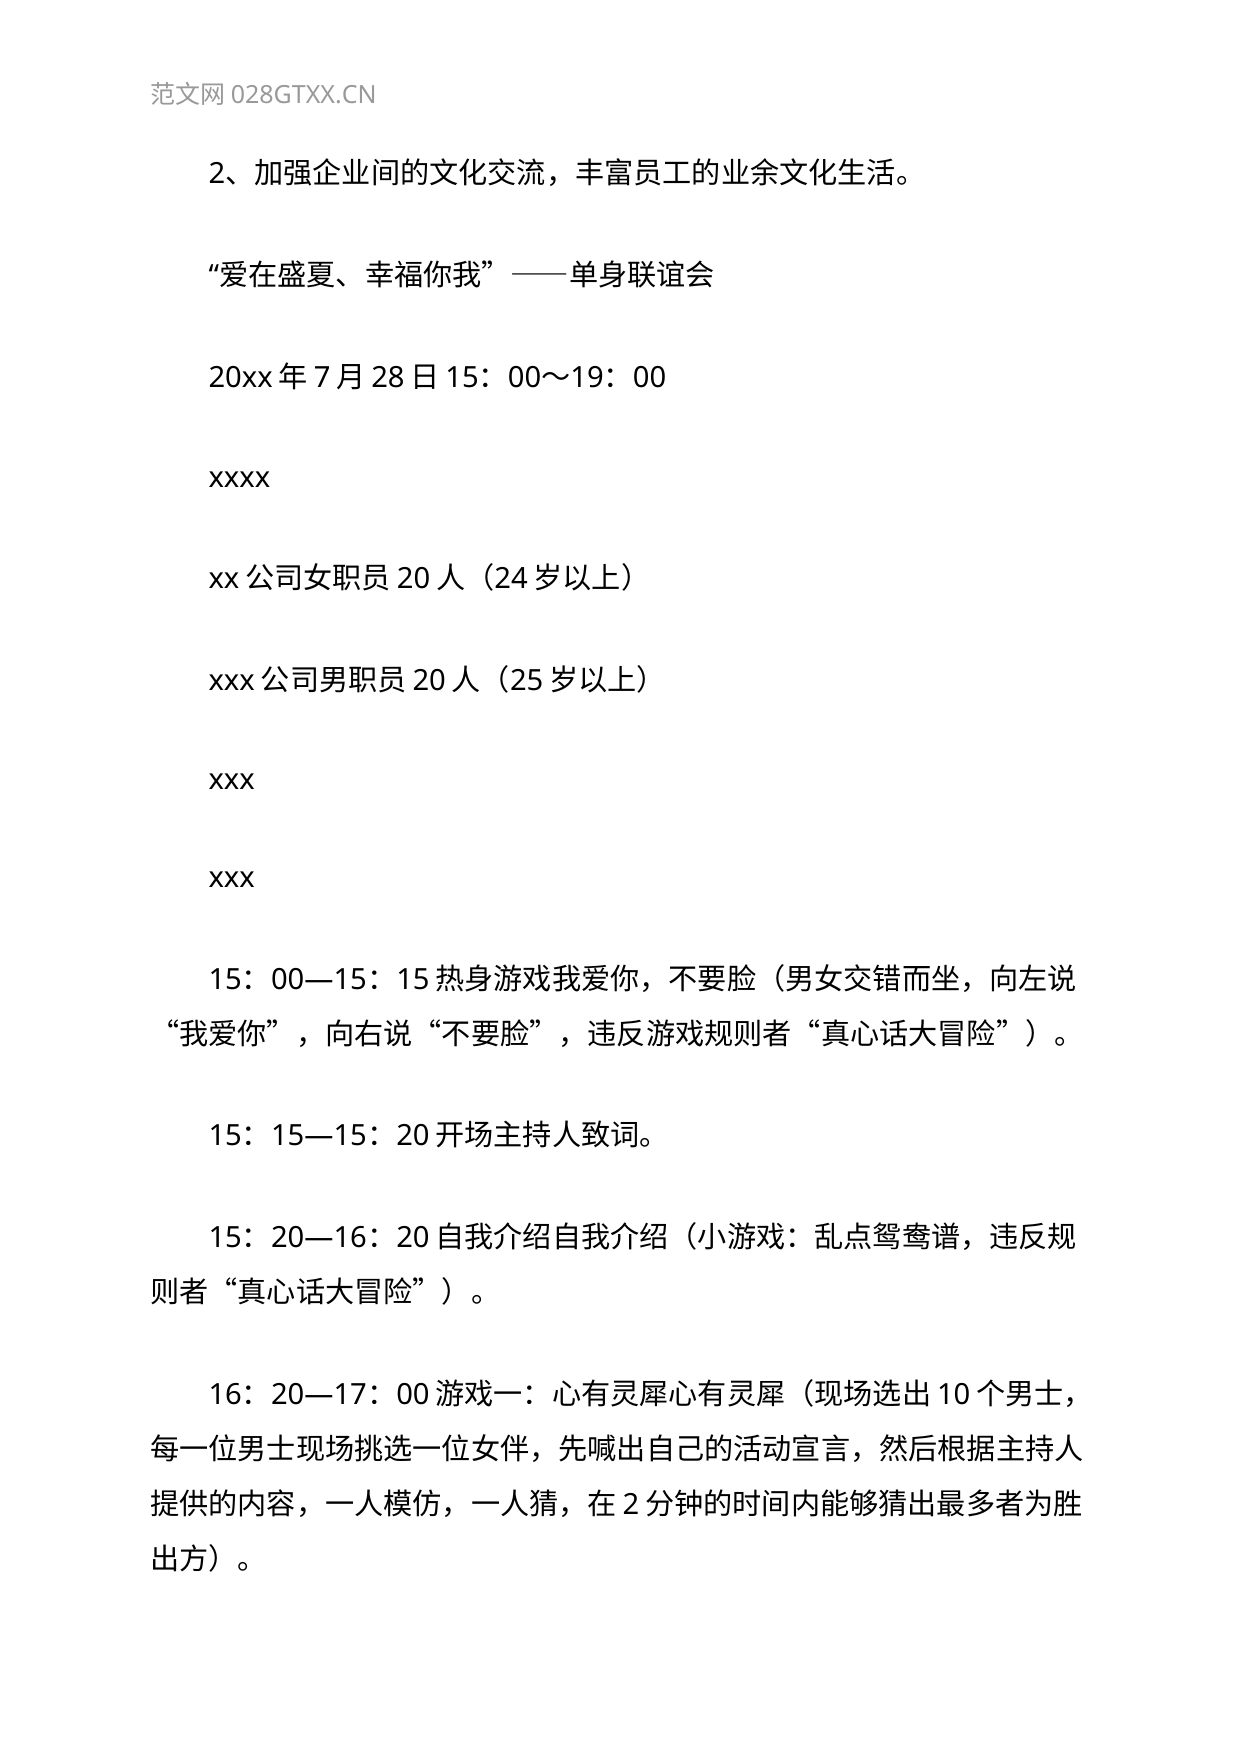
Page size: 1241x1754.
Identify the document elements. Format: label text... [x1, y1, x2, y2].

text 2、加强企业间的文化交流，丰富员工的业余文化生活。 [150, 150, 1090, 192]
text xx公司女职员20人（24岁以上） [150, 554, 1090, 597]
text xxx公司男职员20人（25岁以上） [150, 656, 1090, 699]
text 15：20—16：20自我介绍自我介绍（小游戏：乱点鸳鸯谱，违反规则者“真心话大冒险”）。 [150, 1214, 1090, 1311]
text 15：00—15：15热身游戏我爱你，不要脸（男女交错而坐，向左说“我爱你”，向右说“不要脸”，违反游戏规则者“真心话大冒险”）。 [150, 955, 1090, 1052]
text xxxx [150, 456, 1090, 496]
text 15：15—15：20开场主持人致词。 [150, 1112, 1090, 1154]
text xxx [150, 758, 1090, 798]
text 20xx年7月28日15：00～19：00 [150, 354, 1090, 396]
text 16：20—17：00游戏一：心有灵犀心有灵犀（现场选出10个男士，每一位男士现场挑选一位女伴，先喊出自己的活动宣言，然后根据主持人提供的内容，一人模仿，一人猜，在2分钟的时间内能够猜出最多者为胜出方）。 [150, 1371, 1090, 1578]
text xxx [150, 857, 1090, 896]
text “爱在盛夏、幸福你我”——单身联谊会 [150, 252, 1090, 294]
